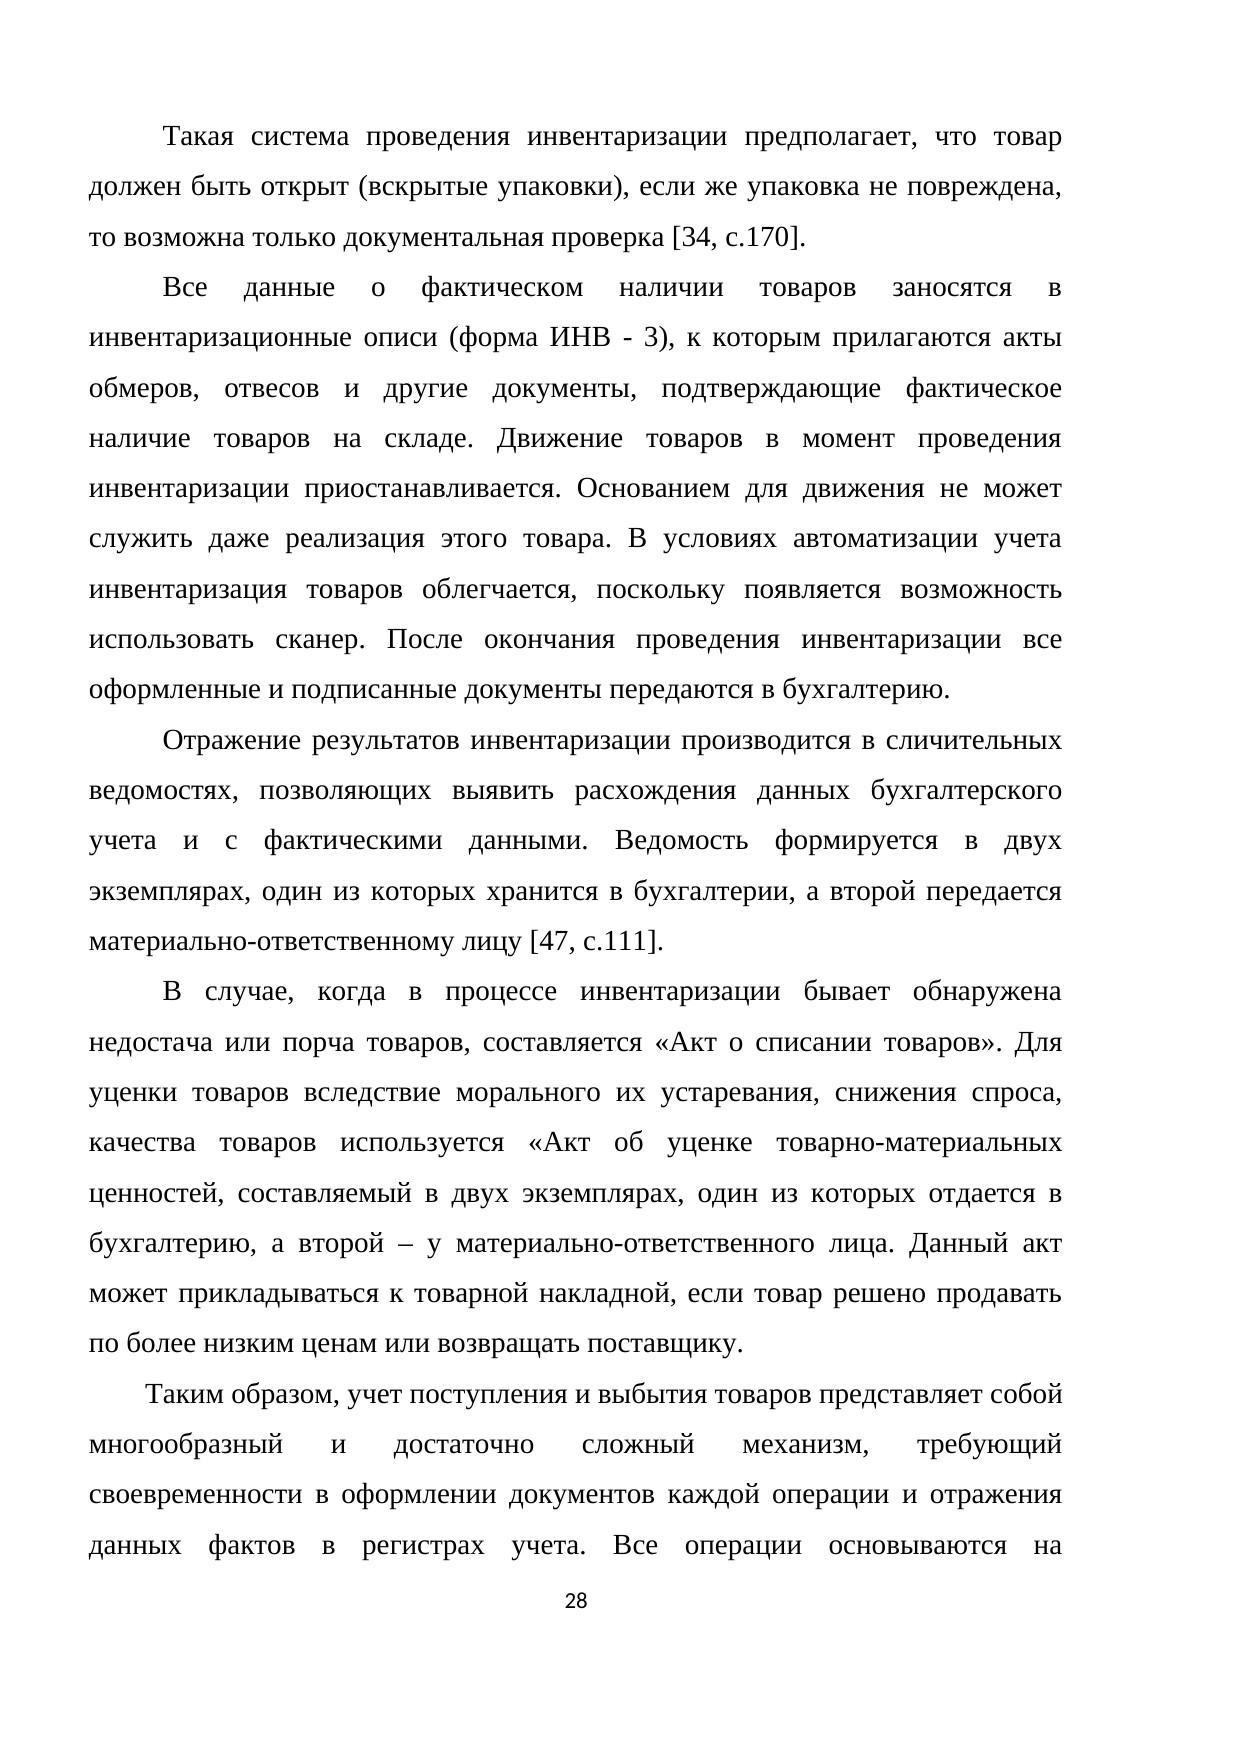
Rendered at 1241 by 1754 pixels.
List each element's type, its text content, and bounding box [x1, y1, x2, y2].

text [89, 1376, 1063, 1560]
text Все данные о фактическом наличии товаров заносятся в инвентаризационные описи (форма ИНВ - 3), к которым прилагаются акты обмеров, отвесов и другие документы, подтверждающие фактическое наличие товаров на складе. Движение товаров в момент проведения инвентаризации приостанавливается. Основанием для движения не может служить даже реализация этого товара. В условиях автоматизации учета инвентаризация товаров облегчается, поскольку появляется возможность использовать сканер. После окончания проведения инвентаризации все оформленные и подписанные документы передаются в бухгалтерию. [89, 269, 1063, 705]
text В случае, когда в процессе инвентаризации бывает обнаружена недостача или порча товаров, составляется «Акт о списании товаров». Для уценки товаров вследствие морального их устаревания, снижения спроса, качества товаров используется «Акт об уценке товарно-материальных ценностей, составляемый в двух экземплярах, один из которых отдается в бухгалтерию, а второй – у материально-ответственного лица. Данный акт может прикладываться к товарной накладной, если товар решено продавать по более низким ценам или возвращать поставщику. [89, 973, 1063, 1359]
text Отражение результатов инвентаризации производится в сличительных ведомостях, позволяющих выявить расхождения данных бухгалтерского учета и с фактическими данными. Ведомость формируется в двух экземплярах, один из которых хранится в бухгалтерии, а второй передается материально-ответственному лицу [47, c.111]. [89, 722, 1063, 957]
text Такая система проведения инвентаризации предполагает, что товар должен быть открыт (вскрытые упаковки), если же упаковка не повреждена, то возможна только документальная проверка [34, c.170]. [89, 118, 1063, 252]
